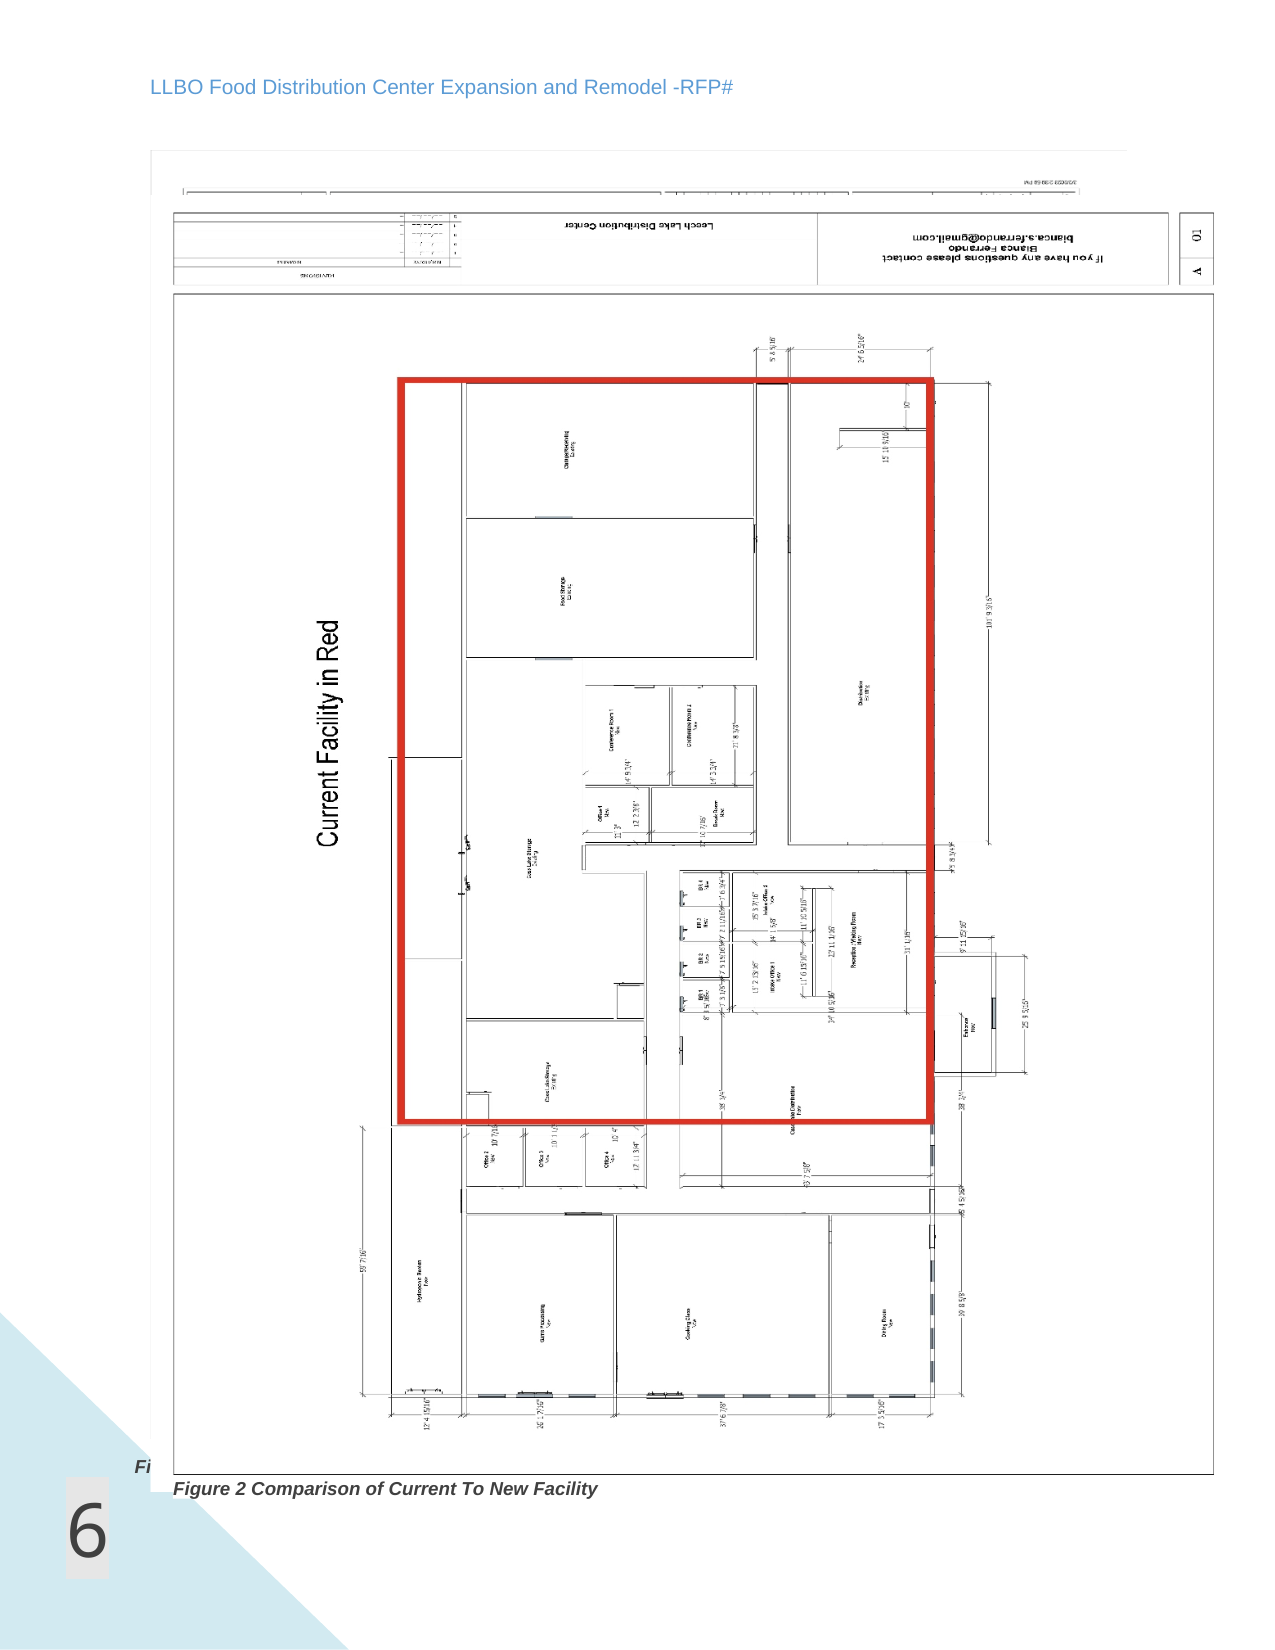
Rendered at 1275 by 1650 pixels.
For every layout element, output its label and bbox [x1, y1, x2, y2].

picture [152, 151, 1127, 195]
picture [151, 196, 1232, 1490]
